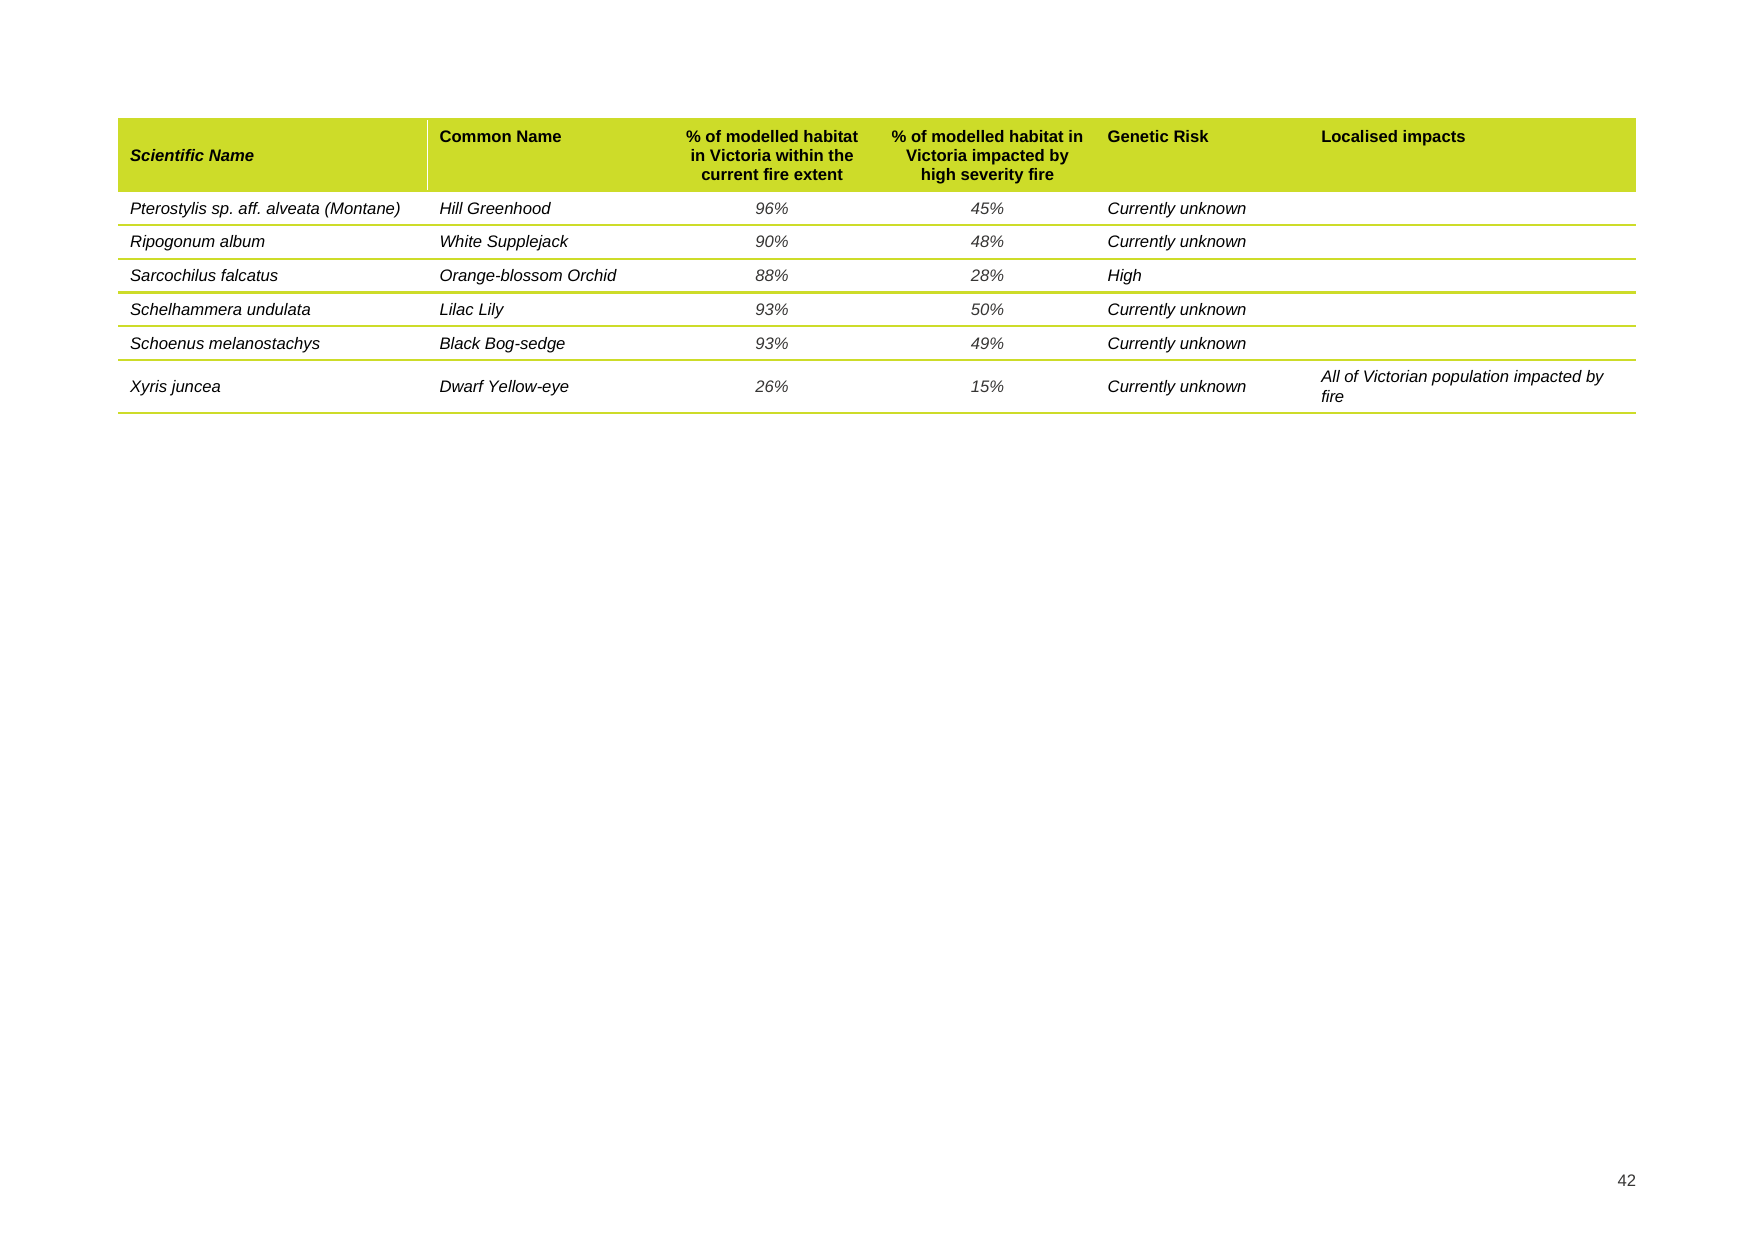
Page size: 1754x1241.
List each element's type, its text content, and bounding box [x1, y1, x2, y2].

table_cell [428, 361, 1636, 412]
table_header Genetic Risk [1096, 120, 1309, 190]
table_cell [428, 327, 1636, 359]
table_header Common Name [428, 120, 665, 190]
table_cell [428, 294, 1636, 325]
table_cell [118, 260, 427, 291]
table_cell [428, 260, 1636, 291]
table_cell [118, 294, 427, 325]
table_header Localised impacts [1309, 120, 1636, 190]
table_header % of modelled habitat in Victoria within the current fire extent [665, 120, 879, 190]
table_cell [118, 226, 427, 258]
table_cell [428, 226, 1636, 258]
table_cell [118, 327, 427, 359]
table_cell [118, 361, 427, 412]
table_header % of modelled habitat in Victoria impacted by high severity fire [879, 120, 1096, 190]
table_header Scientific Name [118, 120, 427, 190]
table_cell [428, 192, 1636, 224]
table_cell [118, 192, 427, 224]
